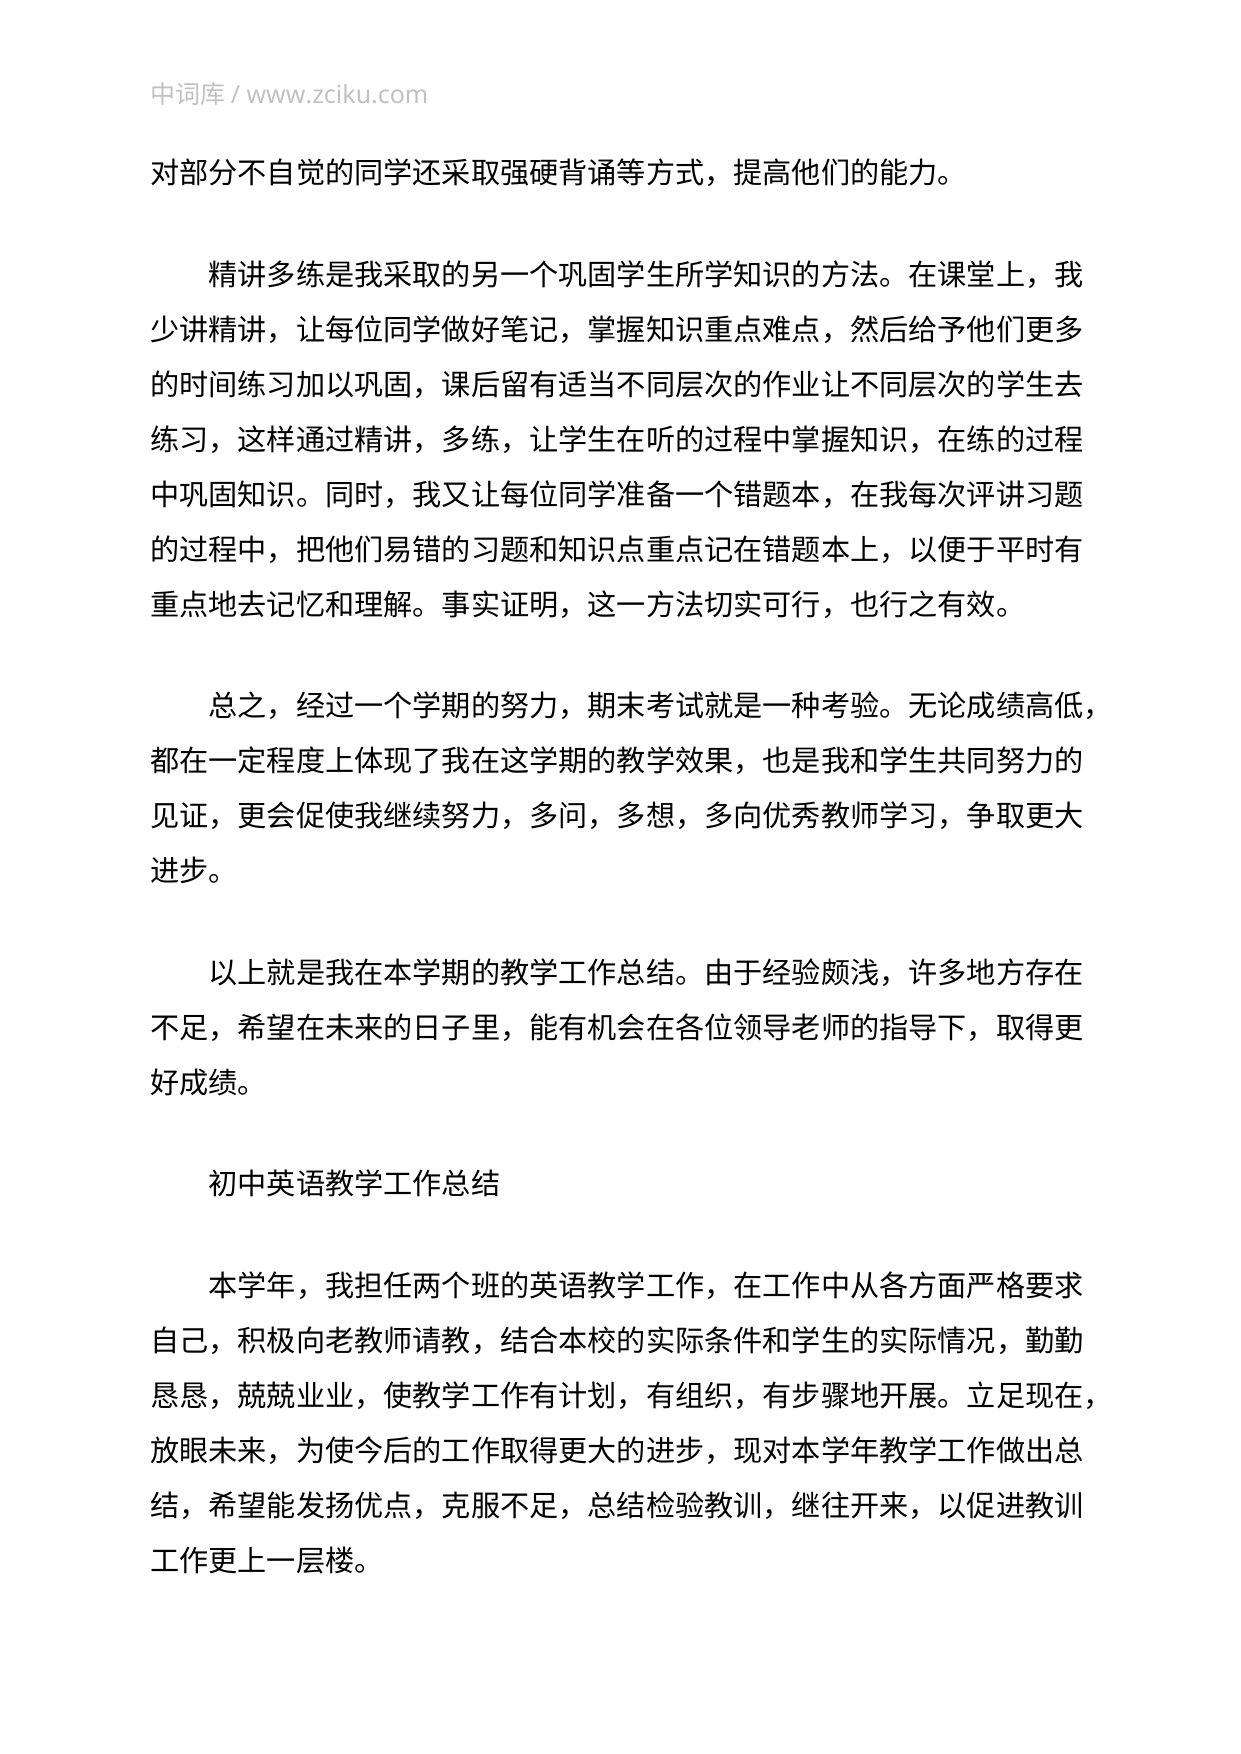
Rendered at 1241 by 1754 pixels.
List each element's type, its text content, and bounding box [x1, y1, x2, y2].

text 以上就是我在本学期的教学工作总结。由于经验颇浅，许多地方存在不足，希望在未来的日子里，能有机会在各位领导老师的指导下，取得更好成绩。 [150, 949, 1090, 1101]
text 精讲多练是我采取的另一个巩固学生所学知识的方法。在课堂上，我少讲精讲，让每位同学做好笔记，掌握知识重点难点，然后给予他们更多的时间练习加以巩固，课后留有适当不同层次的作业让不同层次的学生去练习，这样通过精讲，多练，让学生在听的过程中掌握知识，在练的过程中巩固知识。同时，我又让每位同学准备一个错题本，在我每次评讲习题的过程中，把他们易错的习题和知识点重点记在错题本上，以便于平时有重点地去记忆和理解。事实证明，这一方法切实可行，也行之有效。 [150, 252, 1090, 623]
text 初中英语教学工作总结 [150, 1161, 1090, 1203]
text 本学年，我担任两个班的英语教学工作，在工作中从各方面严格要求自己，积极向老教师请教，结合本校的实际条件和学生的实际情况，勤勤恳恳，兢兢业业，使教学工作有计划，有组织，有步骤地开展。立足现在，放眼未来，为使今后的工作取得更大的进步，现对本学年教学工作做出总结，希望能发扬优点，克服不足，总结检验教训，继往开来，以促进教训工作更上一层楼。 [150, 1263, 1090, 1579]
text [150, 150, 1090, 192]
text 总之，经过一个学期的努力，期末考试就是一种考验。无论成绩高低，都在一定程度上体现了我在这学期的教学效果，也是我和学生共同努力的见证，更会促使我继续努力，多问，多想，多向优秀教师学习，争取更大进步。 [150, 683, 1090, 890]
